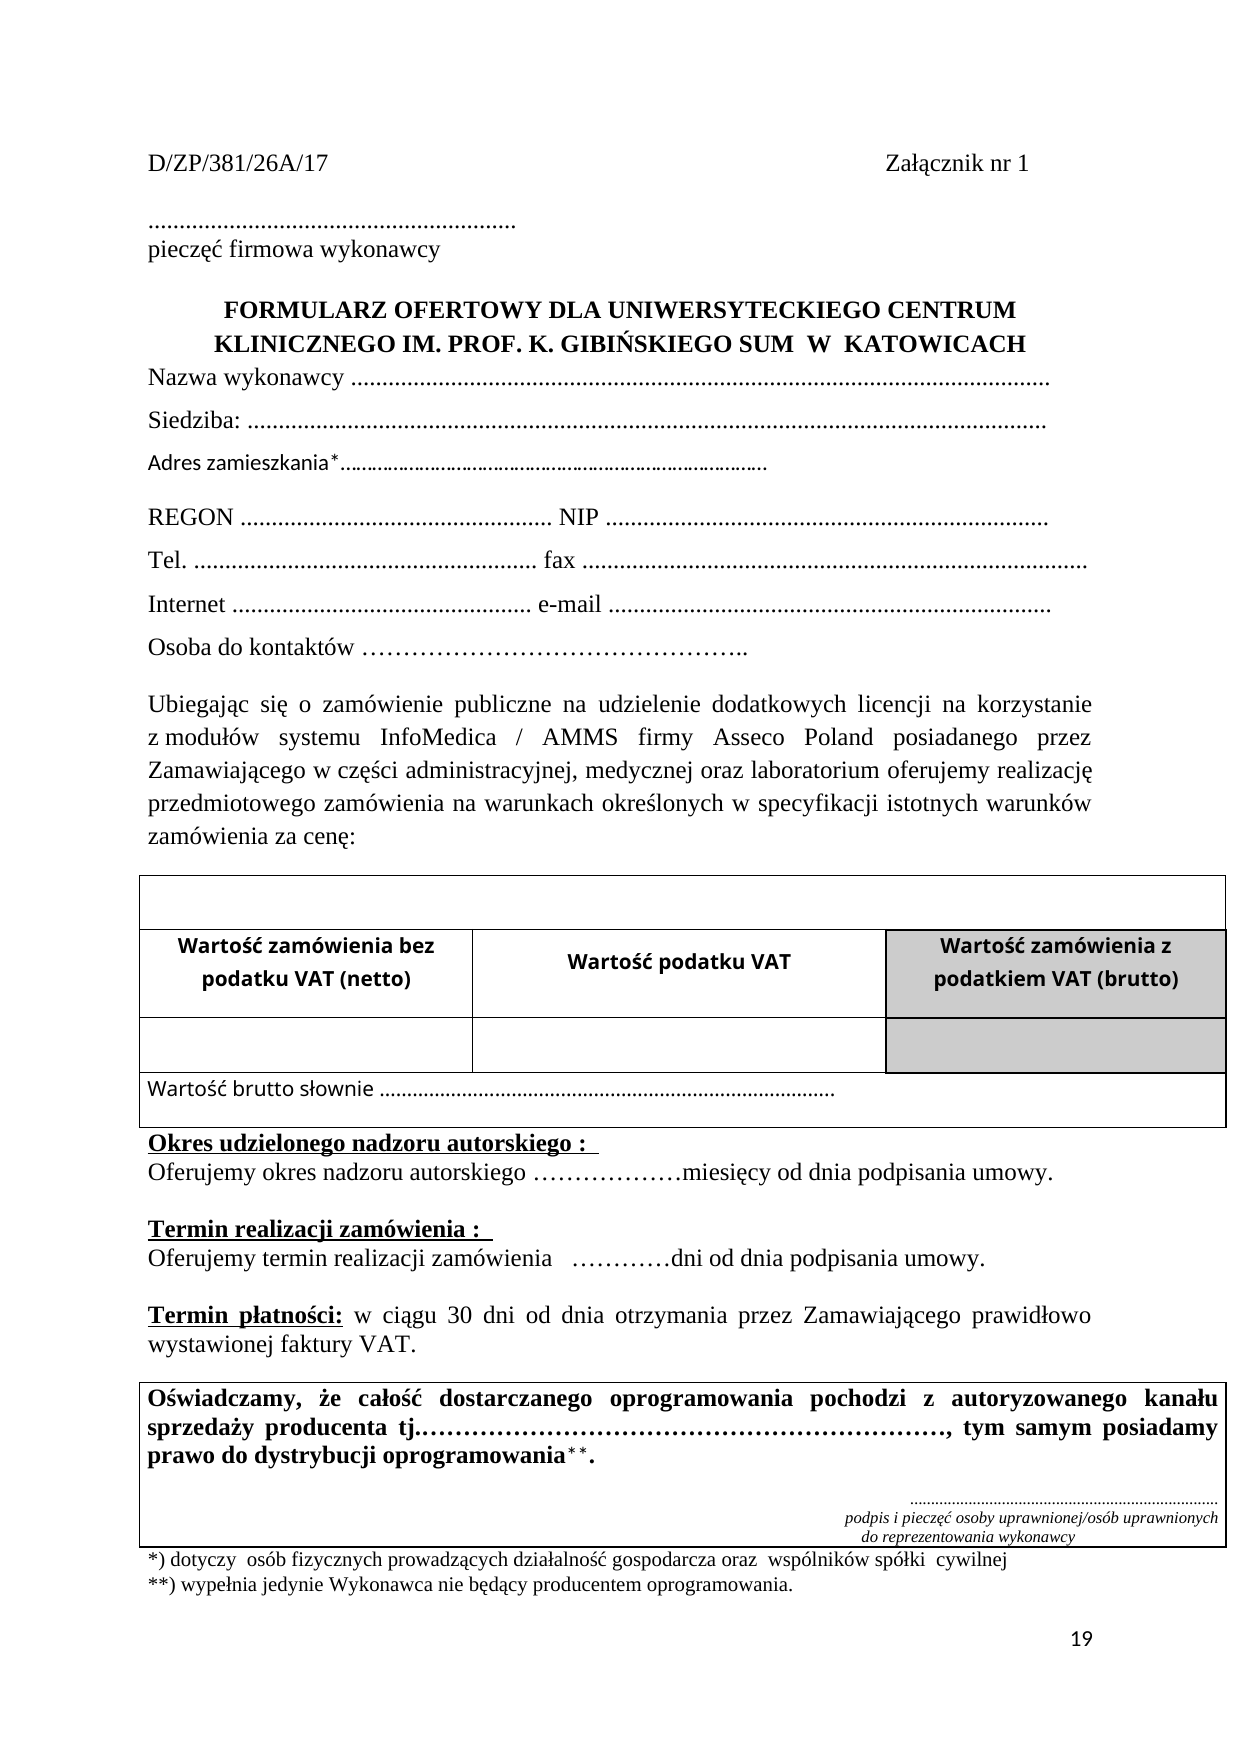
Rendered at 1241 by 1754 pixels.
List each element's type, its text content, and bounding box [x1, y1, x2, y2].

text **) wypełnia jedynie Wykonawca nie będący producentem oprogramowania. [148, 1571, 1093, 1596]
text FORMULARZ OFERTOWY DLA UNIWERSYTECKIEGO CENTRUM KLINICZNEGO IM. PROF. K. GIBIŃSKIEGO SUM W KATOWICACH [148, 296, 1093, 357]
text Internet ................................................ e-mail ....................................................................... [148, 589, 1093, 617]
table_cell Oświadczamy, że całość dostarczanego oprogramowania pochodzi z autoryzowanego kanału sprzedaży producenta tj.………………………………………………………, tym samym posiadamy prawo do dystrybucji oprogramowania**. .......................................................................... podpis i pieczęć osoby uprawnionej/osób uprawnionych do reprezentowania wykonawcy [140, 1383, 1225, 1546]
text REGON .................................................. NIP ....................................................................... [148, 502, 1093, 531]
text Termin płatności: w ciągu 30 dni od dnia otrzymania przez Zamawiającego prawidłowo wystawionej faktury VAT. [148, 1301, 1093, 1358]
list Oferujemy okres nadzoru autorskiego ………………miesięcy od dnia podpisania umowy. [148, 1157, 1093, 1186]
table_header [140, 876, 1225, 929]
table_cell Wartość zamówienia z podatkiem VAT (brutto) [887, 931, 1225, 1017]
text Ubiegając się o zamówienie publiczne na udzielenie dodatkowych licencji na korzystanie z modułów systemu InfoMedica / AMMS firmy Asseco Poland posiadanego przez Zamawiającego w części administracyjnej, medycznej oraz laboratorium oferujemy realizację przedmiotowego zamówienia na warunkach określonych w specyfikacji istotnych warunków zamówienia za cenę: [148, 689, 1093, 850]
table_cell [473, 1018, 885, 1072]
table_cell [887, 1019, 1225, 1072]
text pieczęć firmowa wykonawcy [148, 234, 1093, 263]
text Nazwa wykonawcy ................................................................................................................ [148, 362, 1093, 390]
text ........................................................... [148, 205, 1093, 234]
text *) dotyczy osób fizycznych prowadzących działalność gospodarcza oraz wspólników spółki cywilnej [148, 1548, 1093, 1571]
text Termin realizacji zamówienia : [148, 1214, 1093, 1243]
text Okres udzielonego nadzoru autorskiego : [148, 1128, 1093, 1157]
table_cell Wartość brutto słownie ……………………………………………………………………….. [140, 1073, 1225, 1127]
text Osoba do kontaktów ……………………………………….. [148, 632, 1093, 661]
table_cell Wartość zamówienia bez podatku VAT (netto) [140, 930, 472, 1017]
text Adres zamieszkania*……………………………………………………………………… [148, 448, 1093, 476]
table_cell Wartość podatku VAT [473, 930, 885, 1017]
text Tel. ....................................................... fax ................................................................................. [148, 546, 1093, 574]
table_cell [140, 1018, 472, 1072]
text D/ZP/381/26A/17 Załącznik nr 1 [148, 148, 1093, 176]
list Oferujemy termin realizacji zamówienia …………dni od dnia podpisania umowy. [148, 1243, 1093, 1272]
text Siedziba: ................................................................................................................................ [148, 405, 1093, 433]
